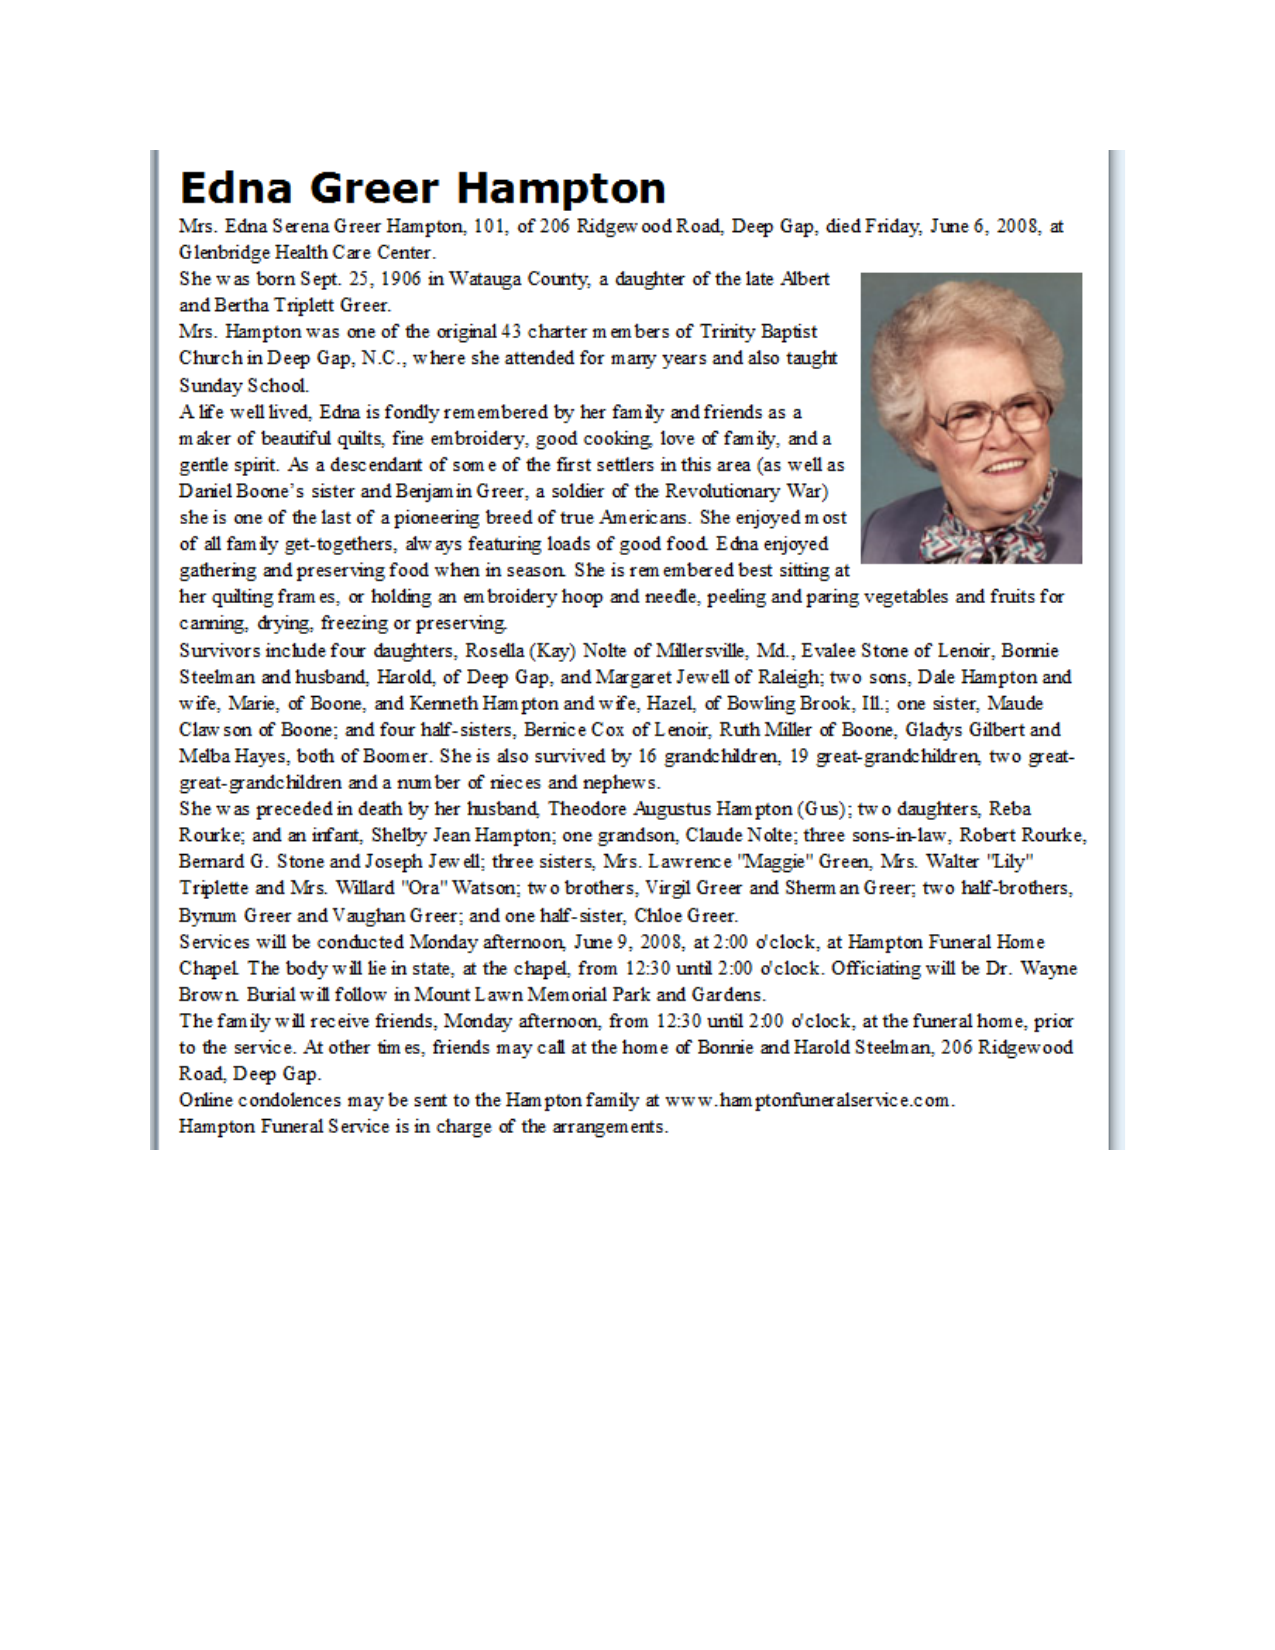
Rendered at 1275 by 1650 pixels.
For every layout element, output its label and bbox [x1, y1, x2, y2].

picture [150, 150, 1125, 1150]
